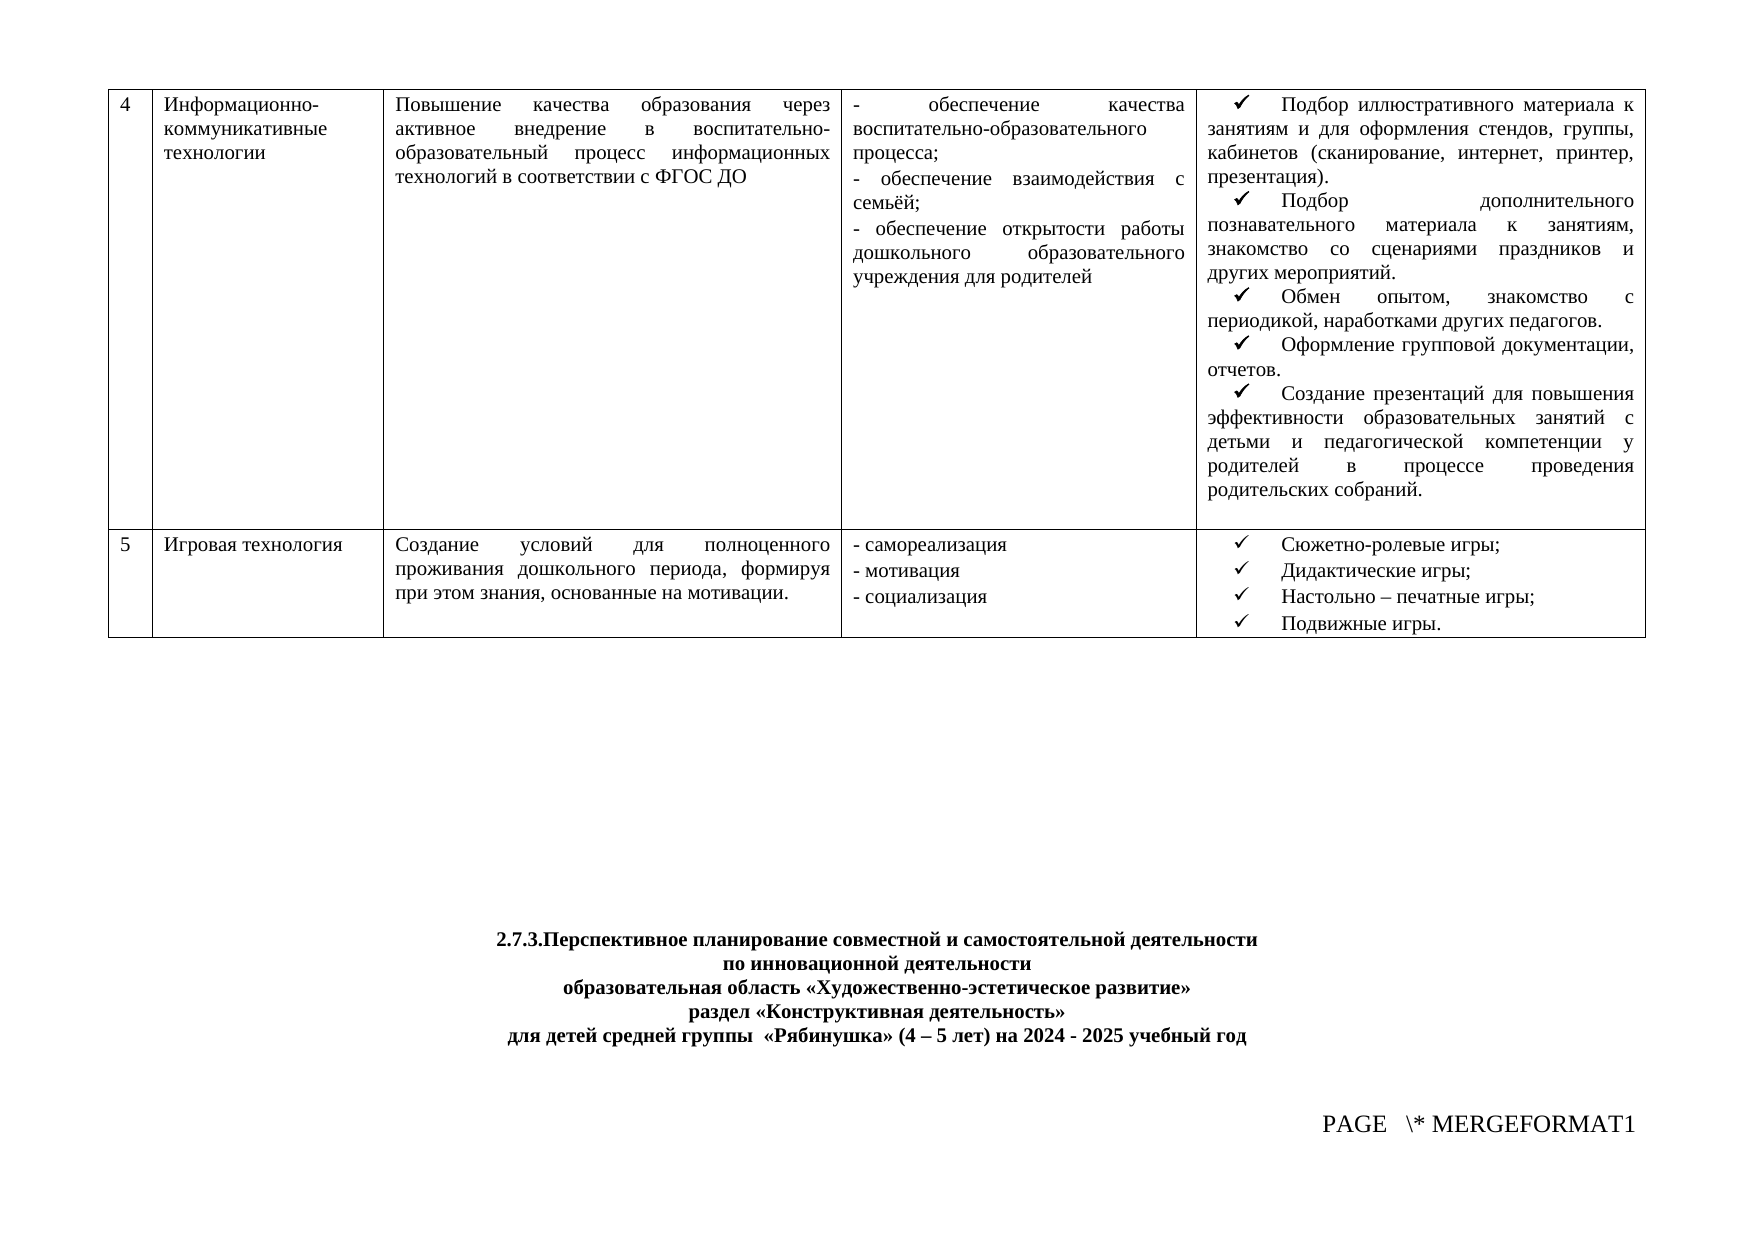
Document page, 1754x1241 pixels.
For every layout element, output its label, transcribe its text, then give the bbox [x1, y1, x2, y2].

text 2.7.3.Перспективное планирование совместной и самостоятельной деятельности [118, 927, 1636, 951]
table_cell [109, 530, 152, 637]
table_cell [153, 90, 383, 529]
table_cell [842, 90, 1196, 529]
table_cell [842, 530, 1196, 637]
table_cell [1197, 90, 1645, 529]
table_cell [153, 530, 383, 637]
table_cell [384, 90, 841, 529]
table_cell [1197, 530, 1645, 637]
text раздел «Конструктивная деятельность» [118, 999, 1636, 1023]
text для детей средней группы «Рябинушка» (4 – 5 лет) на 2024 - 2025 учебный год [118, 1023, 1636, 1047]
text по инновационной деятельности [118, 951, 1636, 975]
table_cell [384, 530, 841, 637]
text образовательная область «Художественно-эстетическое развитие» [118, 975, 1636, 999]
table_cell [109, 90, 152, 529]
